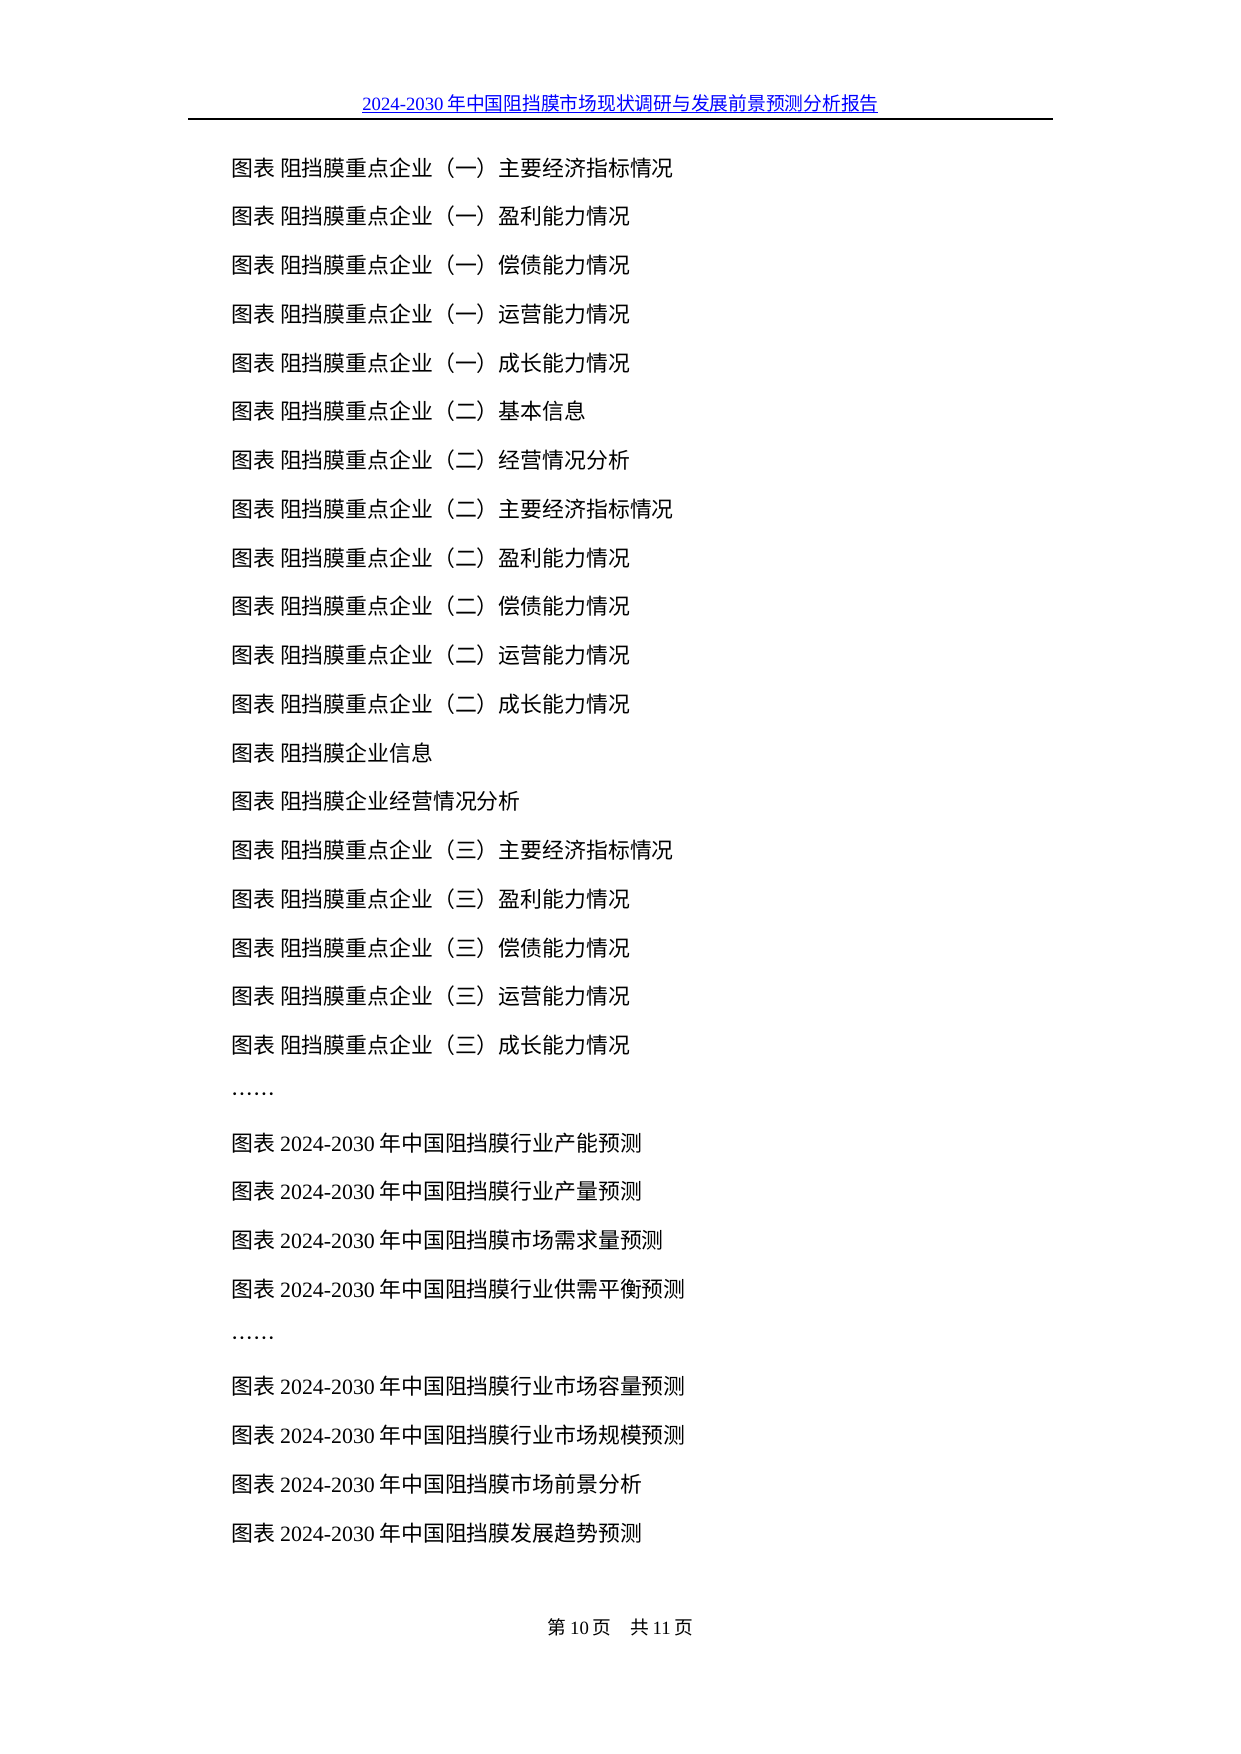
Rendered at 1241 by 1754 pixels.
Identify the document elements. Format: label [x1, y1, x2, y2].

text [187, 150, 1053, 1548]
